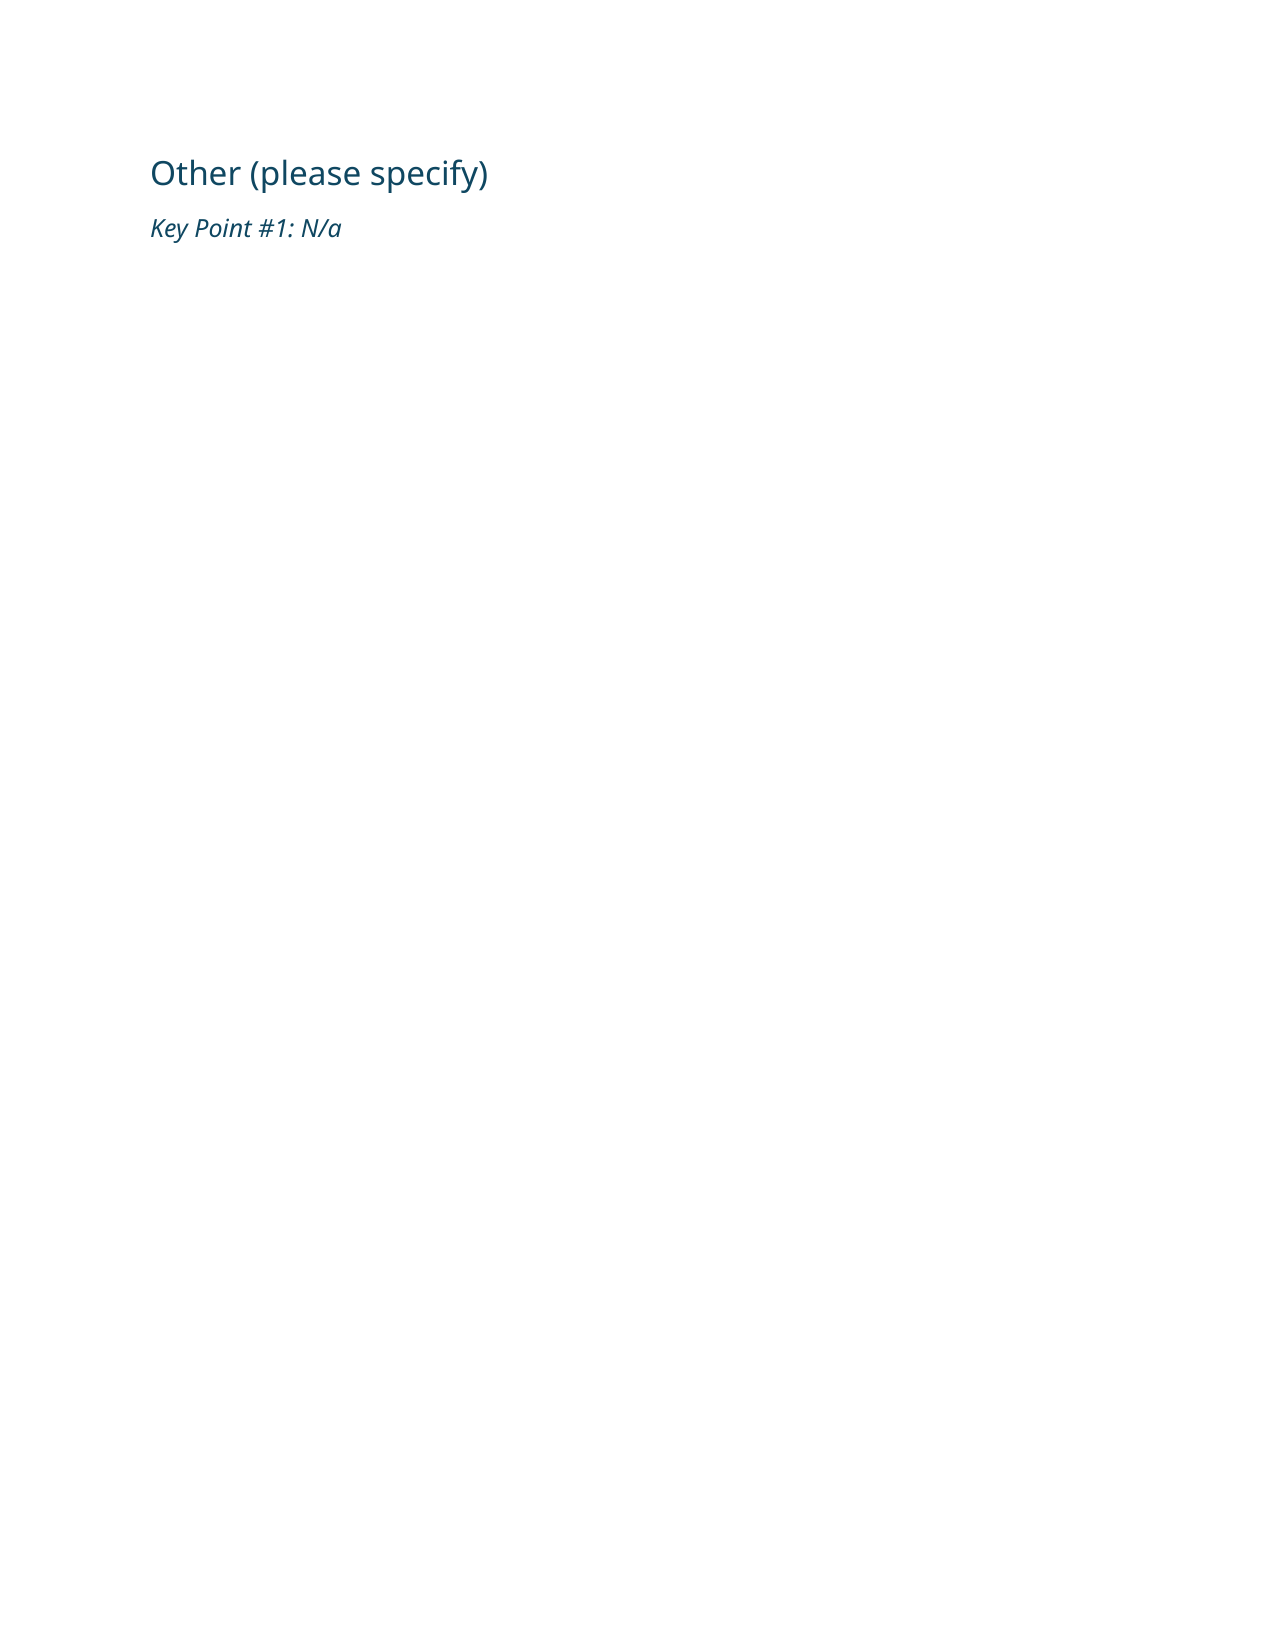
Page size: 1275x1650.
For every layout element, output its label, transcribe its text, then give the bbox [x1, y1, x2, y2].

subtitle Other (please specify) [150, 150, 1125, 195]
subtitle Key Point #1: N/a [150, 211, 1125, 244]
